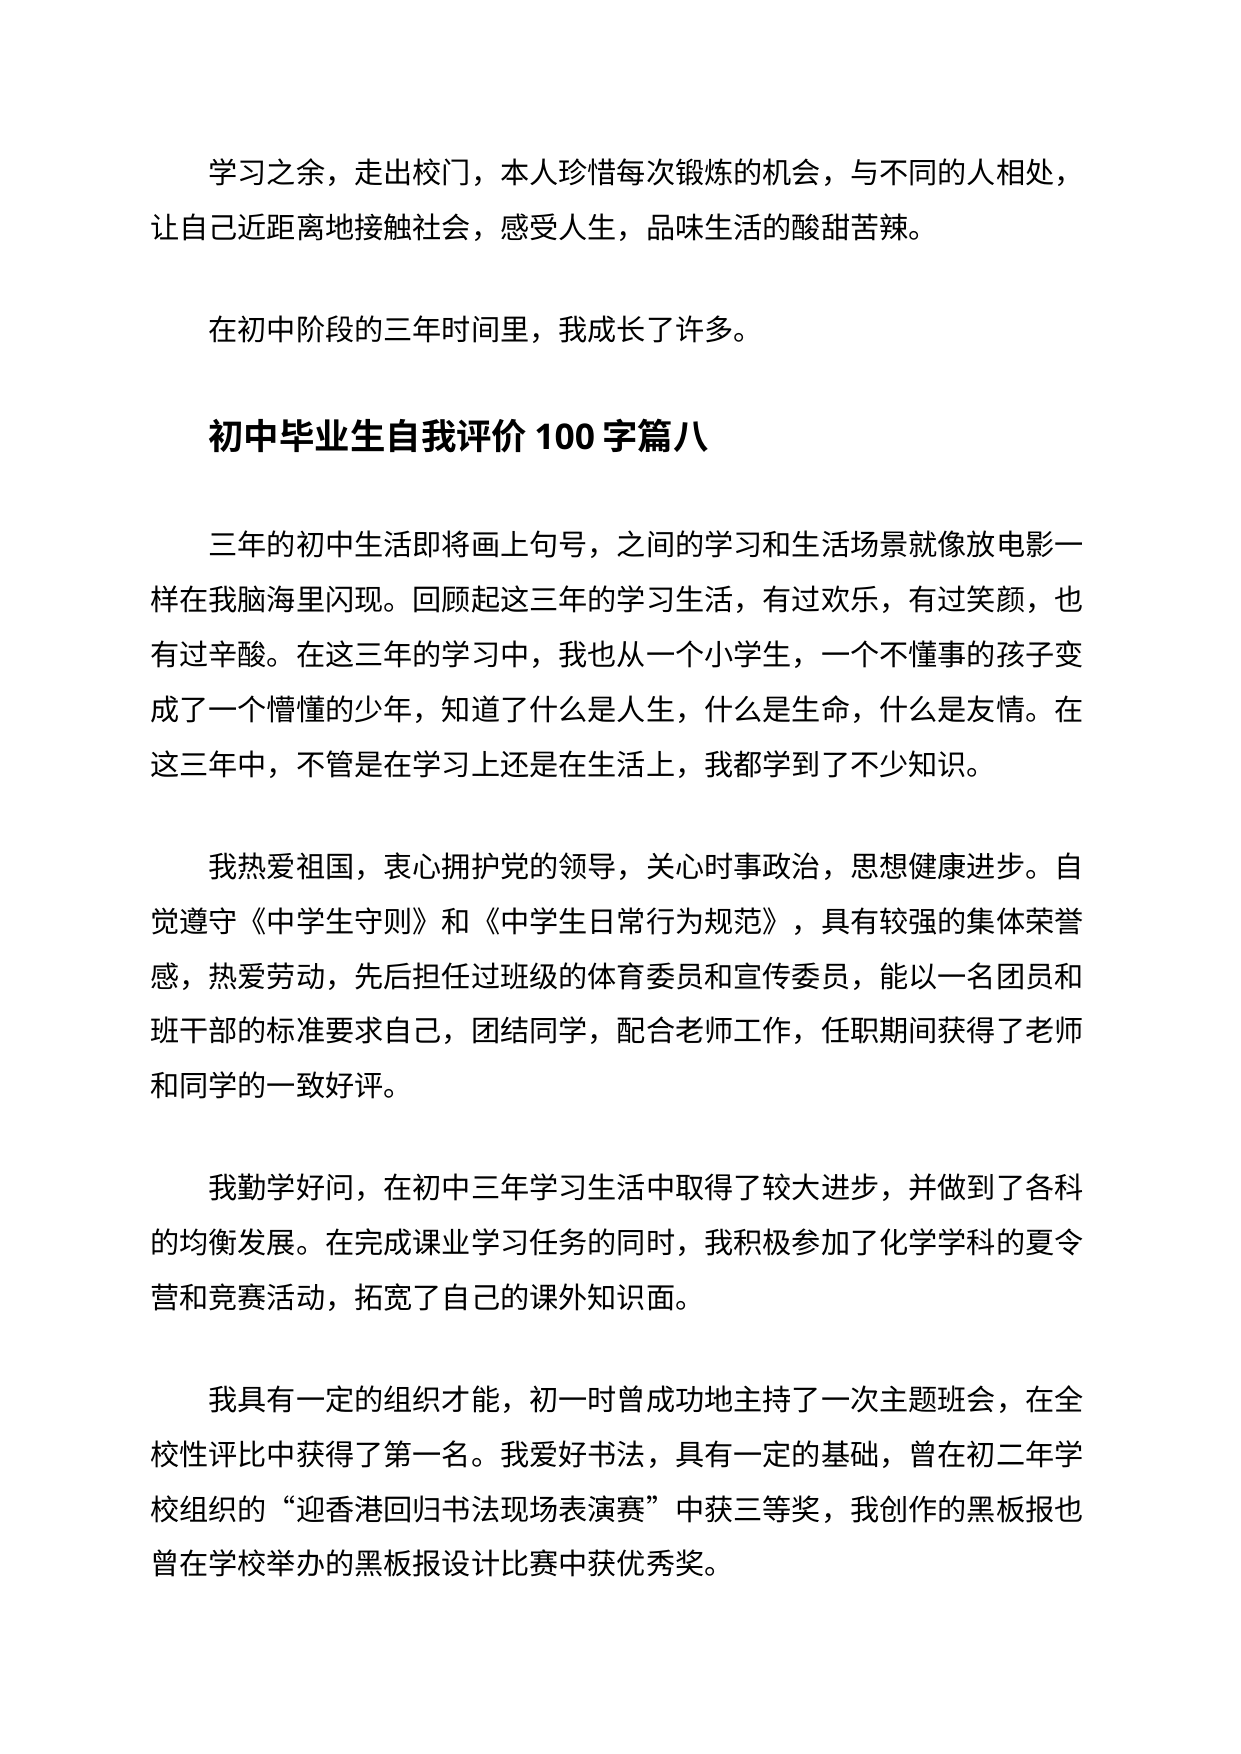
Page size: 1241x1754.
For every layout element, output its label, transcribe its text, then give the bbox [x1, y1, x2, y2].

text 在初中阶段的三年时间里，我成长了许多。 [150, 307, 1090, 349]
text 我勤学好问，在初中三年学习生活中取得了较大进步，并做到了各科的均衡发展。在完成课业学习任务的同时，我积极参加了化学学科的夏令营和竞赛活动，拓宽了自己的课外知识面。 [150, 1165, 1090, 1317]
text 三年的初中生活即将画上句号，之间的学习和生活场景就像放电影一样在我脑海里闪现。回顾起这三年的学习生活，有过欢乐，有过笑颜，也有过辛酸。在这三年的学习中，我也从一个小学生，一个不懂事的孩子变成了一个懵懂的少年，知道了什么是人生，什么是生命，什么是友情。在这三年中，不管是在学习上还是在生活上，我都学到了不少知识。 [150, 522, 1090, 784]
text 学习之余，走出校门，本人珍惜每次锻炼的机会，与不同的人相处，让自己近距离地接触社会，感受人生，品味生活的酸甜苦辣。 [150, 150, 1090, 247]
text 初中毕业生自我评价100字篇八 [150, 408, 1090, 460]
text 我具有一定的组织才能，初一时曾成功地主持了一次主题班会，在全校性评比中获得了第一名。我爱好书法，具有一定的基础，曾在初二年学校组织的“迎香港回归书法现场表演赛”中获三等奖，我创作的黑板报也曾在学校举办的黑板报设计比赛中获优秀奖。 [150, 1376, 1090, 1583]
text 我热爱祖国，衷心拥护党的领导，关心时事政治，思想健康进步。自觉遵守《中学生守则》和《中学生日常行为规范》，具有较强的集体荣誉感，热爱劳动，先后担任过班级的体育委员和宣传委员，能以一名团员和班干部的标准要求自己，团结同学，配合老师工作，任职期间获得了老师和同学的一致好评。 [150, 843, 1090, 1105]
